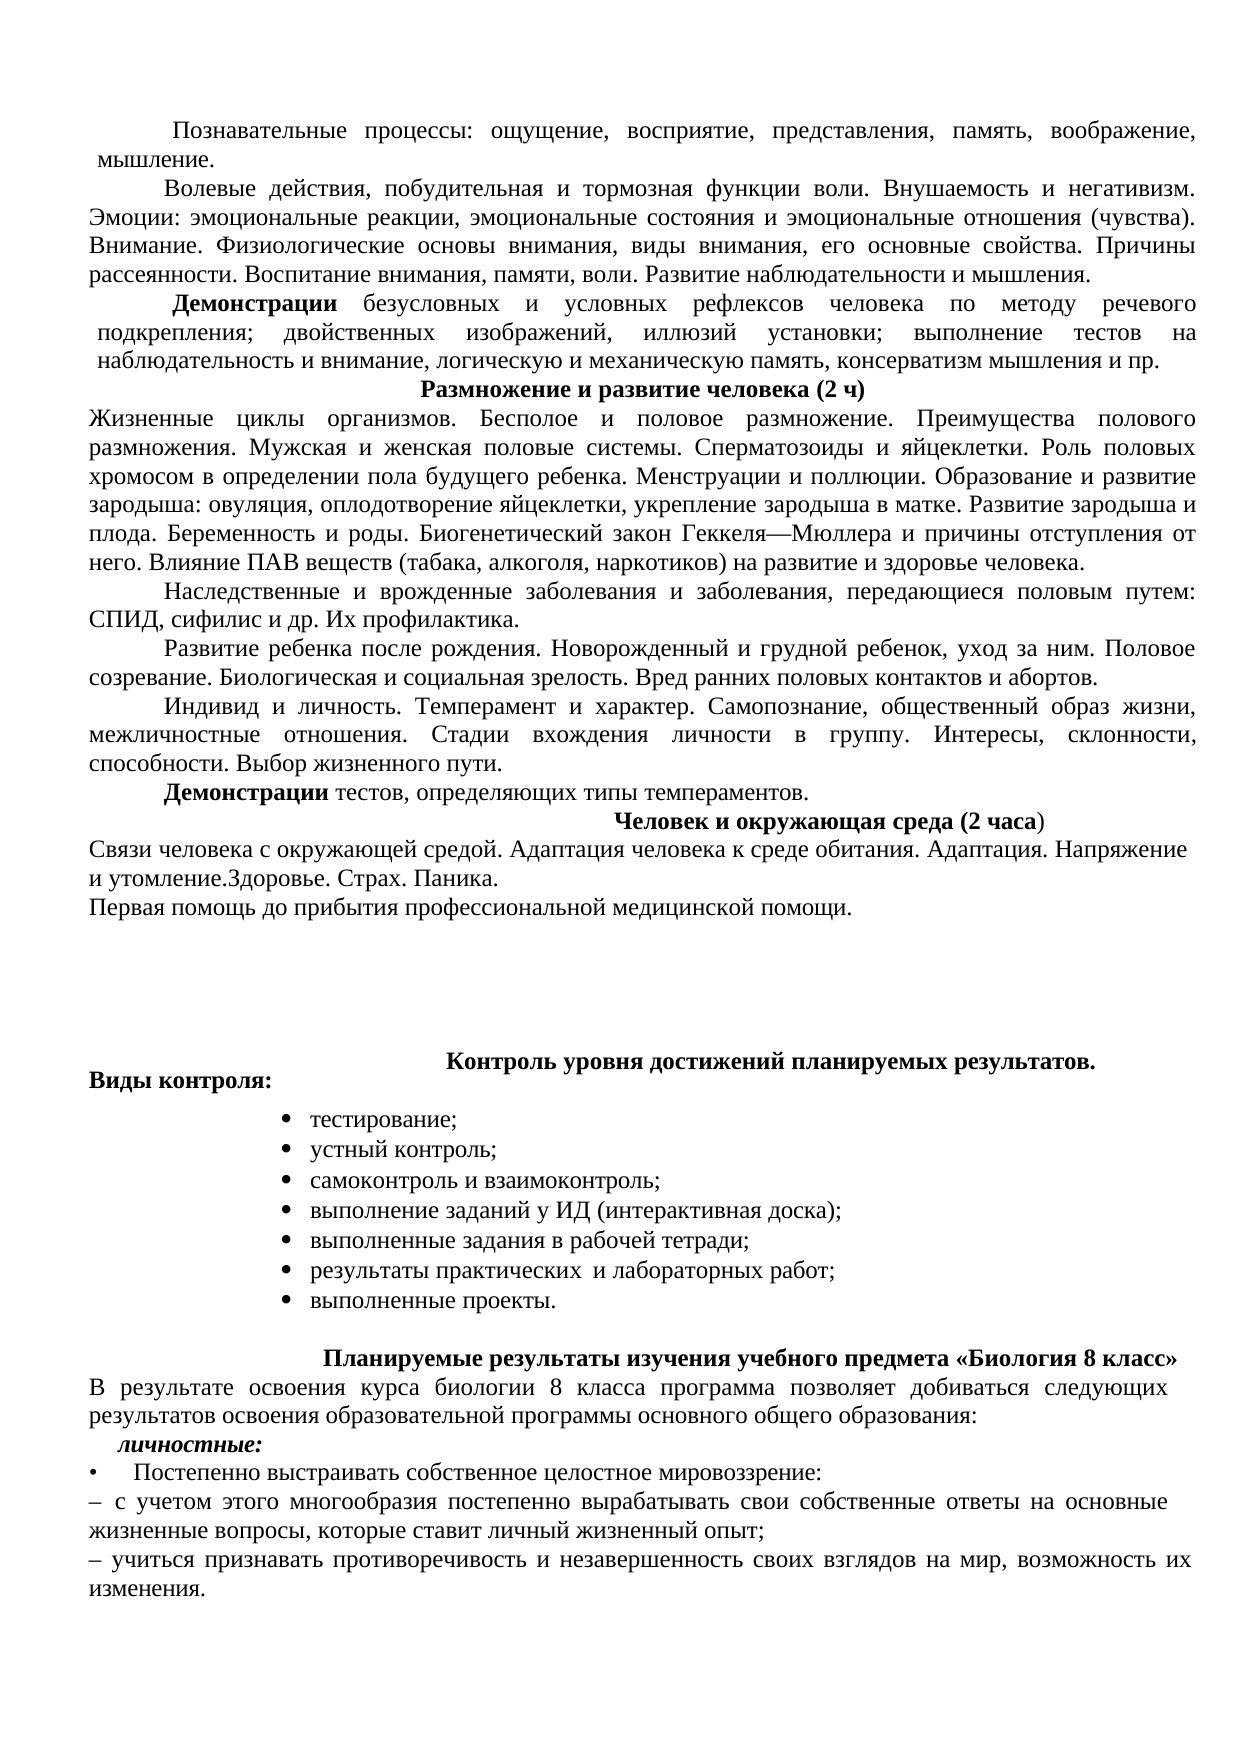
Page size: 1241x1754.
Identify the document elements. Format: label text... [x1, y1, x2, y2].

text Контроль уровня достижений планируемых результатов. [333, 1046, 1209, 1075]
list выполненные задания в рабочей тетради; [282, 1225, 1209, 1254]
text Индивид и личность. Темперамент и характер. Самопознание, общественный образ жизни, межличностные отношения. Стадии вхождения личности в группу. Интересы, склонности, способности. Выбор жизненного пути. [89, 691, 1197, 777]
list выполненные проекты. [282, 1284, 1209, 1315]
list результаты практических и лабораторных работ; [282, 1254, 1209, 1284]
text Жизненные циклы организмов. Бесполое и половое размножение. Преимущества полового размножения. Мужская и женская половые системы. Сперматозоиды и яйцеклетки. Роль половых хромосом в определении пола будущего ребенка. Менструации и поллюции. Образование и развитие зародыша: овуляция, оплодотворение яйцеклетки, укрепление зародыша в матке. Развитие зародыша и плода. Беременность и роды. Биогенетический закон Геккеля—Мюллера и причины отступления от него. Влияние ПАВ веществ (табака, алкоголя, наркотиков) на развитие и здоровье человека. [89, 403, 1197, 576]
list учиться признавать противоречивость и незавершенность своих взглядов на мир, возможность их изменения. [89, 1544, 1196, 1601]
text Познавательные процессы: ощущение, восприятие, представления, память, воображение, мышление. [97, 115, 1197, 173]
subtitle Размножение и развитие человека (2 ч) [420, 375, 1209, 403]
text Наследственные и врожденные заболевания и заболевания, передающиеся половым путем: СПИД, сифилис и др. Их профилактика. [89, 576, 1197, 633]
text Волевые действия, побудительная и тормозная функции воли. Внушаемость и негативизм. Эмоции: эмоциональные реакции, эмоциональные состояния и эмоциональные отношения (чувства). Внимание. Физиологические основы внимания, виды внимания, его основные свойства. Причины рассеянности. Воспитание внимания, памяти, воли. Развитие наблюдательности и мышления. [89, 173, 1197, 288]
list самоконтроль и взаимоконтроль; [282, 1164, 1209, 1194]
text Планируемые результаты изучения учебного предмета «Биология 8 класс» В результате освоения курса биологии 8 класса программа позволяет добиваться следующих результатов освоения образовательной программы основного общего образования: [89, 1344, 1194, 1429]
list тестирование; [282, 1103, 1209, 1133]
text Демонстрации безусловных и условных рефлексов человека по методу речевого подкрепления; двойственных изображений, иллюзий установки; выполнение тестов на наблюдательность и внимание, логическую и механическую память, консерватизм мышления и пр. [97, 288, 1197, 374]
subtitle Виды контроля: [89, 1065, 273, 1094]
text Демонстрации тестов, определяющих типы темпераментов. [164, 777, 1209, 806]
subtitle личностные: [118, 1429, 1209, 1458]
list выполнение заданий у ИД (интерактивная доска); [282, 1194, 1209, 1225]
text Первая помощь до прибытия профессиональной медицинской помощи. [89, 892, 1209, 921]
text Связи человека с окружающей средой. Адаптация человека к среде обитания. Адаптация. Напряжение и утомление.Здоровье. Страх. Паника. [89, 834, 1187, 892]
text Развитие ребенка после рождения. Новорожденный и грудной ребенок, уход за ним. Половое созревание. Биологическая и социальная зрелость. Вред ранних половых контактов и абортов. [89, 633, 1196, 691]
subtitle Человек и окружающая среда (2 часа) [614, 806, 1209, 834]
list Постепенно выстраивать собственное целостное мировоззрение: [89, 1458, 1209, 1486]
list устный контроль; [282, 1133, 1209, 1164]
list с учетом этого многообразия постепенно вырабатывать свои собственные ответы на основные жизненные вопросы, которые ставит личный жизненный опыт; [89, 1486, 1196, 1544]
